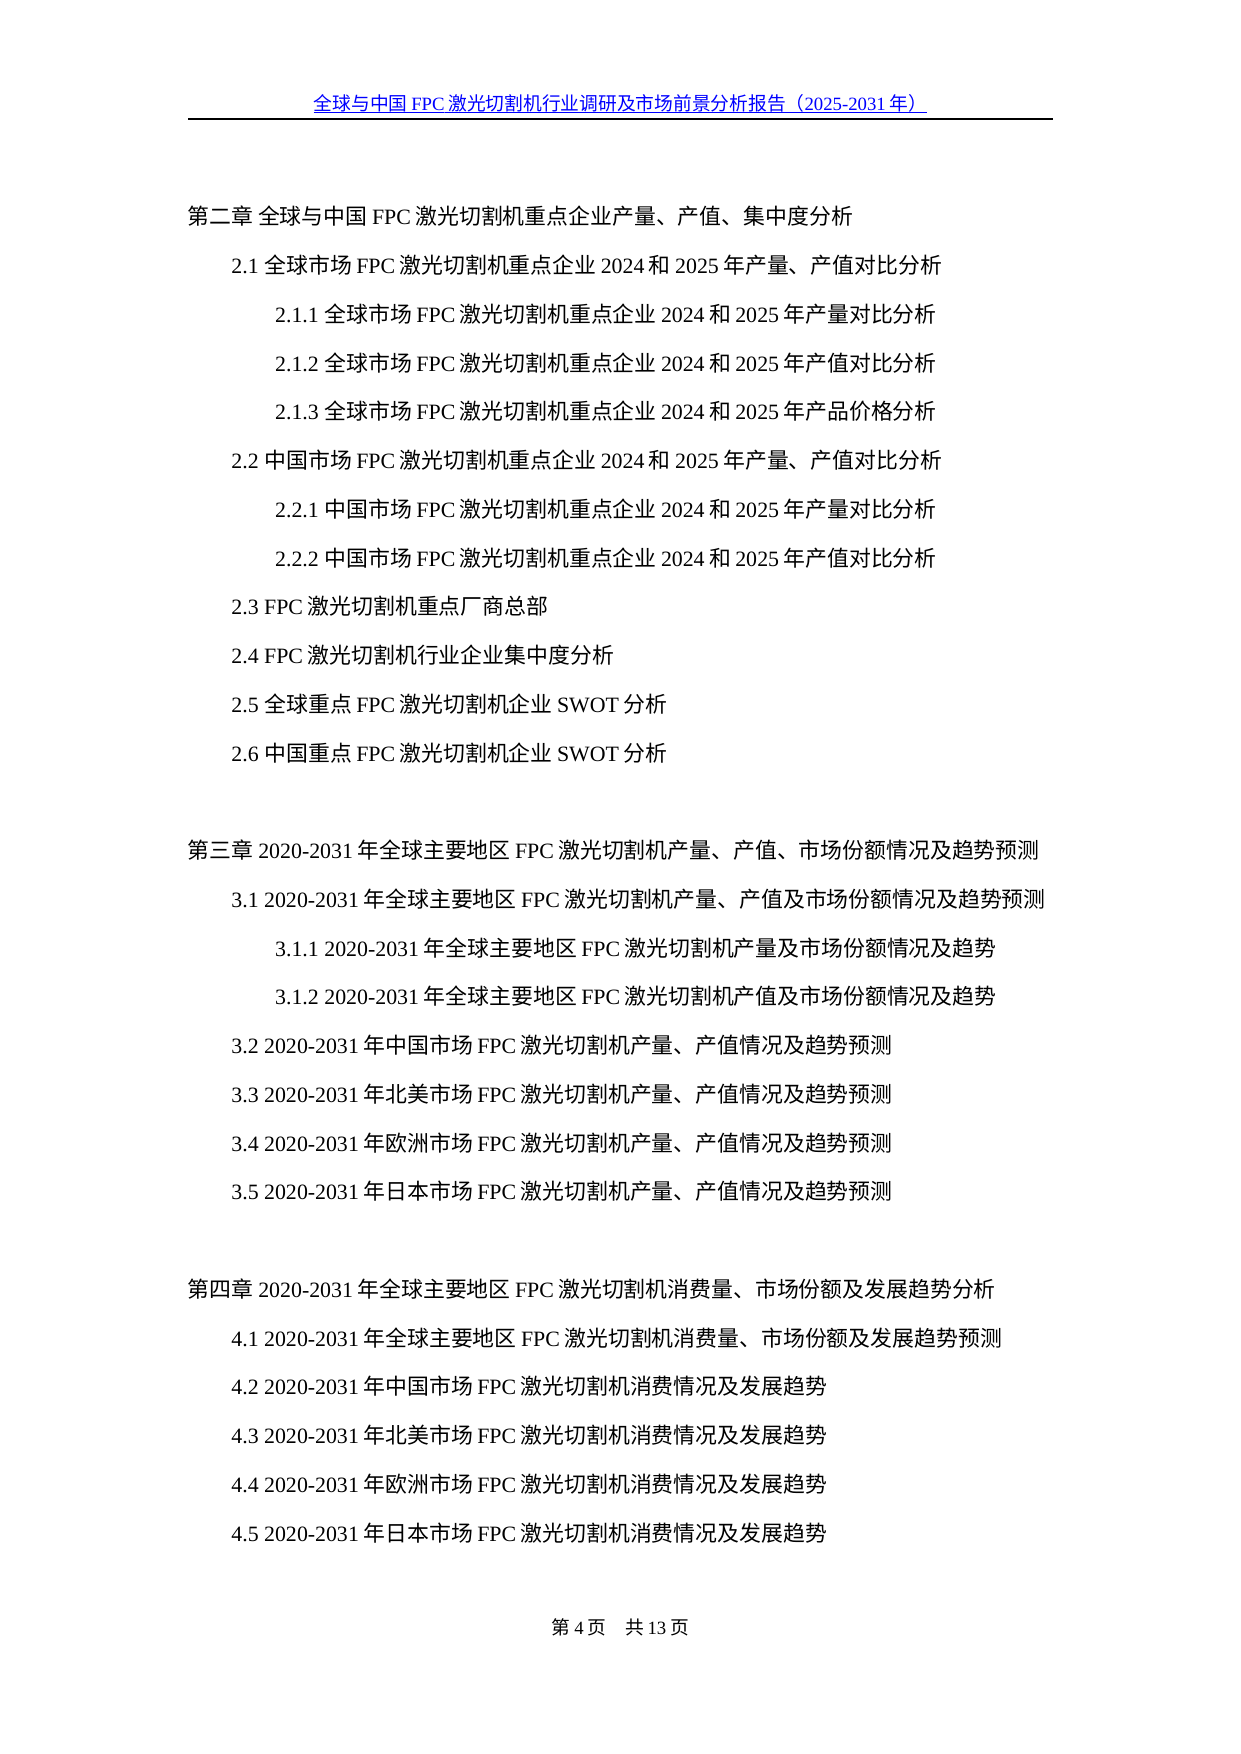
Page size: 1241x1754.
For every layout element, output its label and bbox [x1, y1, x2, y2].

text [187, 150, 1053, 1548]
